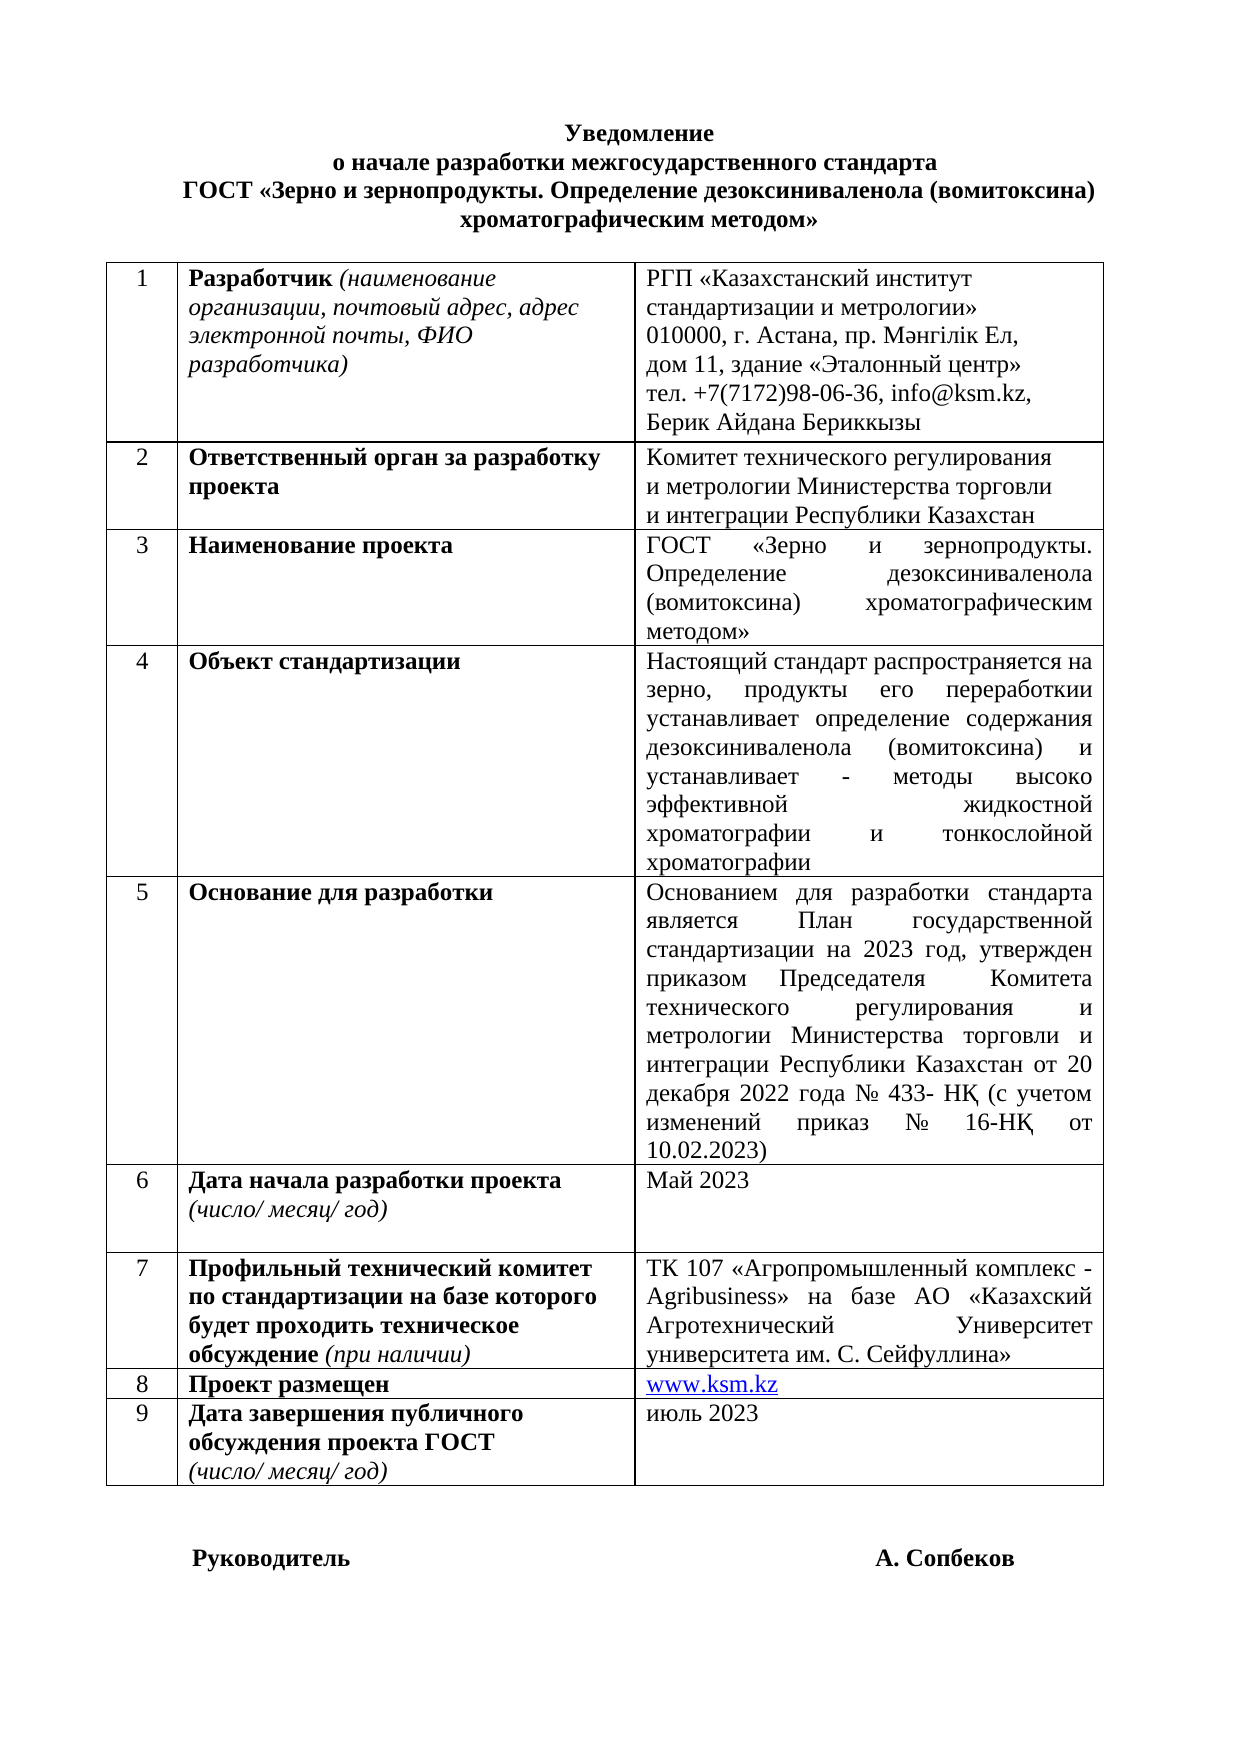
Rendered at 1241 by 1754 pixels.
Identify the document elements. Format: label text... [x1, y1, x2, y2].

table_cell Настоящий стандарт распространяется на зерно, продукты его переработкии устанавливает определение содержания дезоксиниваленола (вомитоксина) и устанавливает - методы высоко эффективной жидкостной хроматографии и тонкослойной хроматографии [636, 646, 1103, 876]
table_cell 9 [107, 1399, 177, 1485]
table_cell Ответственный орган за разработку проекта [178, 443, 634, 529]
table_cell 8 [107, 1369, 177, 1397]
text о начале разработки межгосударственного стандарта [118, 147, 1152, 176]
table_header Разработчик (наименование организации, почтовый адрес, адрес электронной почты, ФИО разработчика) [178, 263, 634, 441]
text ГОСТ «Зерно и зернопродукты. Определение дезоксиниваленола (вомитоксина) хроматографическим методом» [126, 176, 1152, 233]
table_cell Объект стандартизации [178, 646, 634, 876]
table_cell Основание для разработки [178, 877, 634, 1164]
text Уведомление [126, 118, 1152, 147]
table_cell Дата начала разработки проекта (число/ месяц/ год) [178, 1165, 634, 1252]
table_cell 4 [107, 646, 177, 876]
table_cell Май 2023 [636, 1165, 1103, 1252]
table_cell Профильный технический комитет по стандартизации на базе которого будет проходить техническое обсуждение (при наличии) [178, 1253, 634, 1368]
table_cell Основанием для разработки стандарта является План государственной стандартизации на 2023 год, утвержден приказом Председателя Комитета технического регулирования и метрологии Министерства торговли и интеграции Республики Казахстан от 20 декабря 2022 года № 433- НҚ (с учетом изменений приказ № 16-НҚ от 10.02.2023) [636, 877, 1103, 1164]
table_header РГП «Казахстанский институт стандартизации и метрологии» 010000, г. Астана, пр. Мәнгілік Ел, дом 11, здание «Эталонный центр» тел. +7(7172)98-06-36, info@ksm.kz, Берик Айдана Бериккызы [636, 263, 1103, 441]
table_cell www.ksm.kz [636, 1369, 1103, 1397]
table_cell ТК 107 «Агропромышленный комплекс - Agribusiness» на базе АО «Казахский Агротехнический Университет университета им. С. Сейфуллина» [636, 1253, 1103, 1368]
table_cell Проект размещен [178, 1369, 634, 1397]
table_cell июль 2023 [636, 1399, 1103, 1485]
table_cell 2 [107, 443, 177, 529]
table_cell Комитет технического регулирования и метрологии Министерства торговли и интеграции Республики Казахстан [636, 443, 1103, 529]
table_header 1 [107, 263, 177, 441]
table_cell 7 [107, 1253, 177, 1368]
table_cell Наименование проекта [178, 530, 634, 645]
table_cell 3 [107, 530, 177, 645]
table_cell 6 [107, 1165, 177, 1252]
text Руководитель А. Сопбеков [118, 1543, 1152, 1572]
table_cell Дата завершения публичного обсуждения проекта ГОСТ (число/ месяц/ год) [387, 1399, 634, 1485]
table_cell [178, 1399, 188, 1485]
table_cell ГОСТ «Зерно и зернопродукты. Определение дезоксиниваленола (вомитоксина) хроматографическим методом» [636, 530, 1103, 645]
table_cell 5 [107, 877, 177, 1164]
